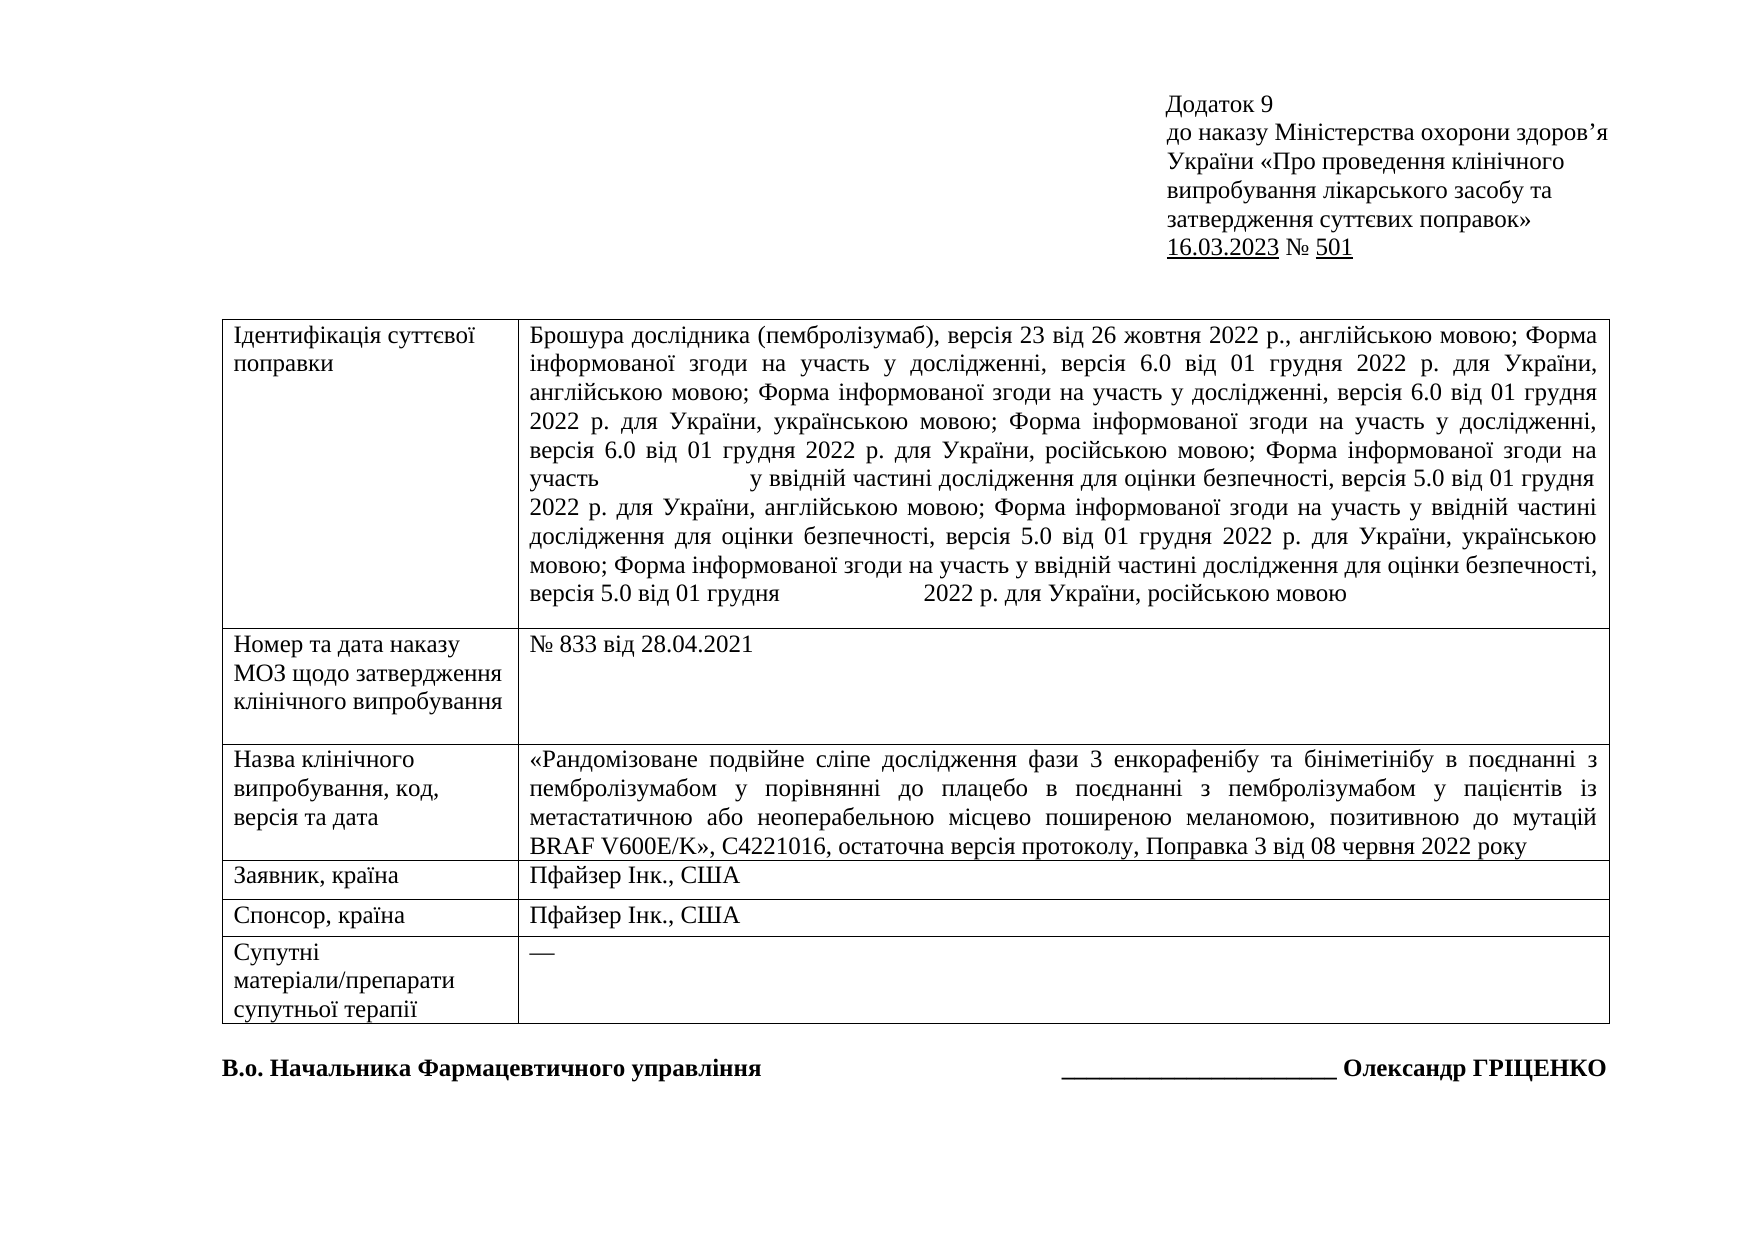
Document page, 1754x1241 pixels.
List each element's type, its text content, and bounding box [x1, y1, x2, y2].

table_cell Пфайзер Інк., США [519, 900, 1609, 936]
text 16.03.2023 № 501 [1167, 232, 1624, 261]
table_header Брошура дослідника (пембролізумаб), версія 23 від 26 жовтня 2022 р., англійською мовою; Форма інформованої згоди на участь у дослідженні, версія 6.0 від 01 грудня 2022 р. для України, англійською мовою; Форма інформованої згоди на участь у дослідженні, версія 6.0 від 01 грудня 2022 р. для України, українською мовою; Форма інформованої згоди на участь у дослідженні, версія 6.0 від 01 грудня 2022 р. для України, російською мовою; Форма інформованої згоди на участь у ввідній частині дослідження для оцінки безпечності, версія 5.0 від 01 грудня 2022 р. для України, англійською мовою; Форма інформованої згоди на участь у ввідній частині дослідження для оцінки безпечності, версія 5.0 від 01 грудня 2022 р. для України, українською мовою; Форма інформованої згоди на участь у ввідній частині дослідження для оцінки безпечності, версія 5.0 від 01 грудня 2022 р. для України, російською мовою [519, 320, 1609, 628]
table_cell Назва клінічного випробування, код, версія та дата [223, 745, 518, 859]
table_cell № 833 від 28.04.2021 [519, 629, 1609, 743]
text до наказу Міністерства охорони здоров’я України «Про проведення клінічного випробування лікарського засобу та затвердження суттєвих поправок» [1167, 117, 1624, 232]
table_cell Спонсор, країна [223, 900, 518, 936]
table_cell Супутні матеріали/препарати супутньої терапії [223, 937, 518, 1023]
text Додаток 9 [222, 89, 1624, 117]
table_cell ― [519, 937, 1609, 1023]
table_cell «Рандомізоване подвійне сліпе дослідження фази 3 енкорафенібу та бініметінібу в поєднанні з пембролізумабом у порівнянні до плацебо в поєднанні з пембролізумабом у пацієнтів із метастатичною або неоперабельною місцево поширеною меланомою, позитивною до мутацій BRAF V600E/K», C4221016, остаточна версія протоколу, Поправка 3 від 08 червня 2022 року [519, 745, 1609, 859]
table_cell Заявник, країна [223, 861, 518, 899]
table_cell Пфайзер Інк., США [519, 861, 1609, 899]
table_header Ідентифікація суттєвої поправки [223, 320, 518, 628]
text В.о. Начальника Фармацевтичного управління ______________________ Олександр ГРІЦЕНКО [222, 1053, 1624, 1082]
table_cell Номер та дата наказу МОЗ щодо затвердження клінічного випробування [223, 629, 518, 743]
